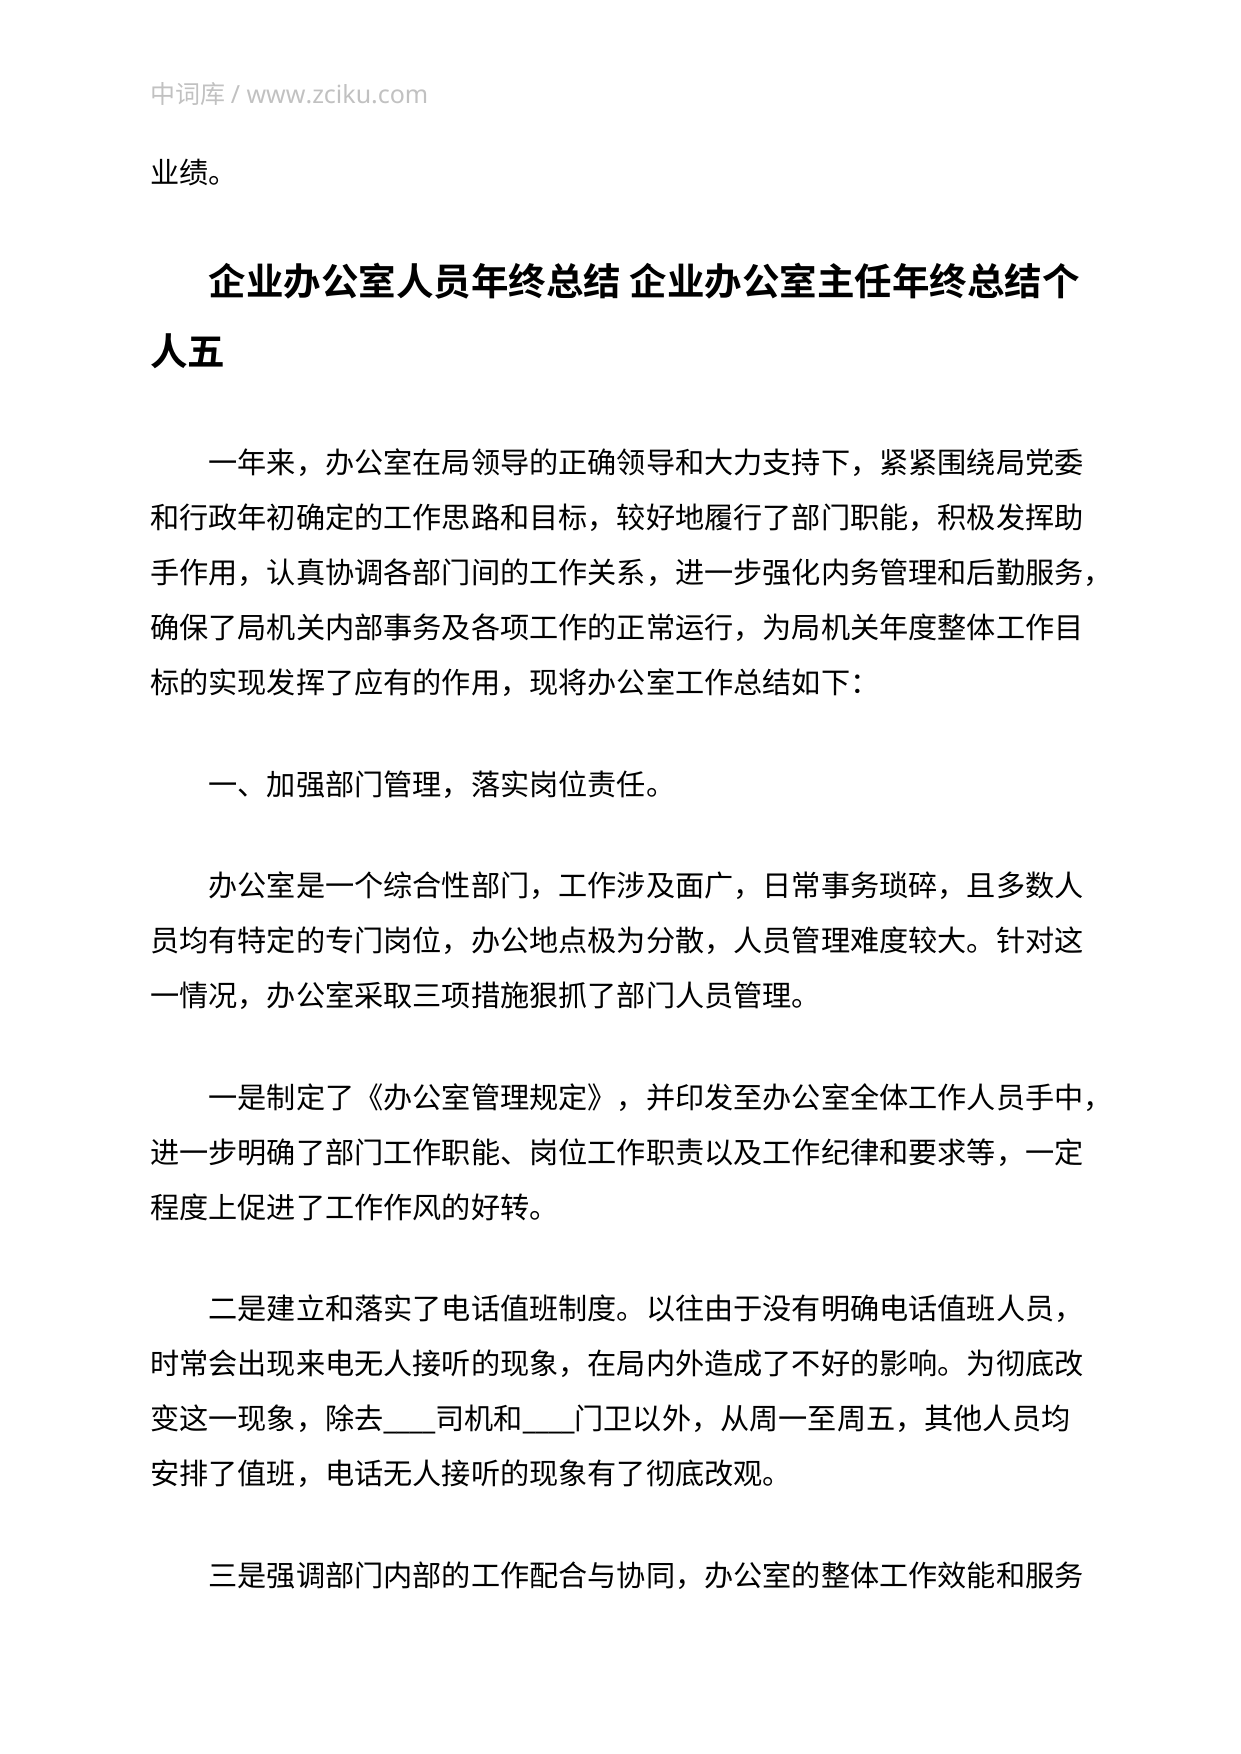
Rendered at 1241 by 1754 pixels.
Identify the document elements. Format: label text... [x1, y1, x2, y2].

text 企业办公室人员年终总结 企业办公室主任年终总结个人五 [150, 252, 1090, 377]
text 一年来，办公室在局领导的正确领导和大力支持下，紧紧围绕局党委和行政年初确定的工作思路和目标，较好地履行了部门职能，积极发挥助手作用，认真协调各部门间的工作关系，进一步强化内务管理和后勤服务，确保了局机关内部事务及各项工作的正常运行，为局机关年度整体工作目标的实现发挥了应有的作用，现将办公室工作总结如下： [150, 440, 1090, 702]
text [150, 1552, 1090, 1595]
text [150, 150, 1090, 192]
text 一是制定了《办公室管理规定》，并印发至办公室全体工作人员手中，进一步明确了部门工作职能、岗位工作职责以及工作纪律和要求等，一定程度上促进了工作作风的好转。 [150, 1074, 1090, 1226]
text 二是建立和落实了电话值班制度。以往由于没有明确电话值班人员，时常会出现来电无人接听的现象，在局内外造成了不好的影响。为彻底改变这一现象，除去____司机和____门卫以外，从周一至周五，其他人员均安排了值班，电话无人接听的现象有了彻底改观。 [150, 1286, 1090, 1493]
text 办公室是一个综合性部门，工作涉及面广，日常事务琐碎，且多数人员均有特定的专门岗位，办公地点极为分散，人员管理难度较大。针对这一情况，办公室采取三项措施狠抓了部门人员管理。 [150, 863, 1090, 1015]
text 一、加强部门管理，落实岗位责任。 [150, 761, 1090, 803]
